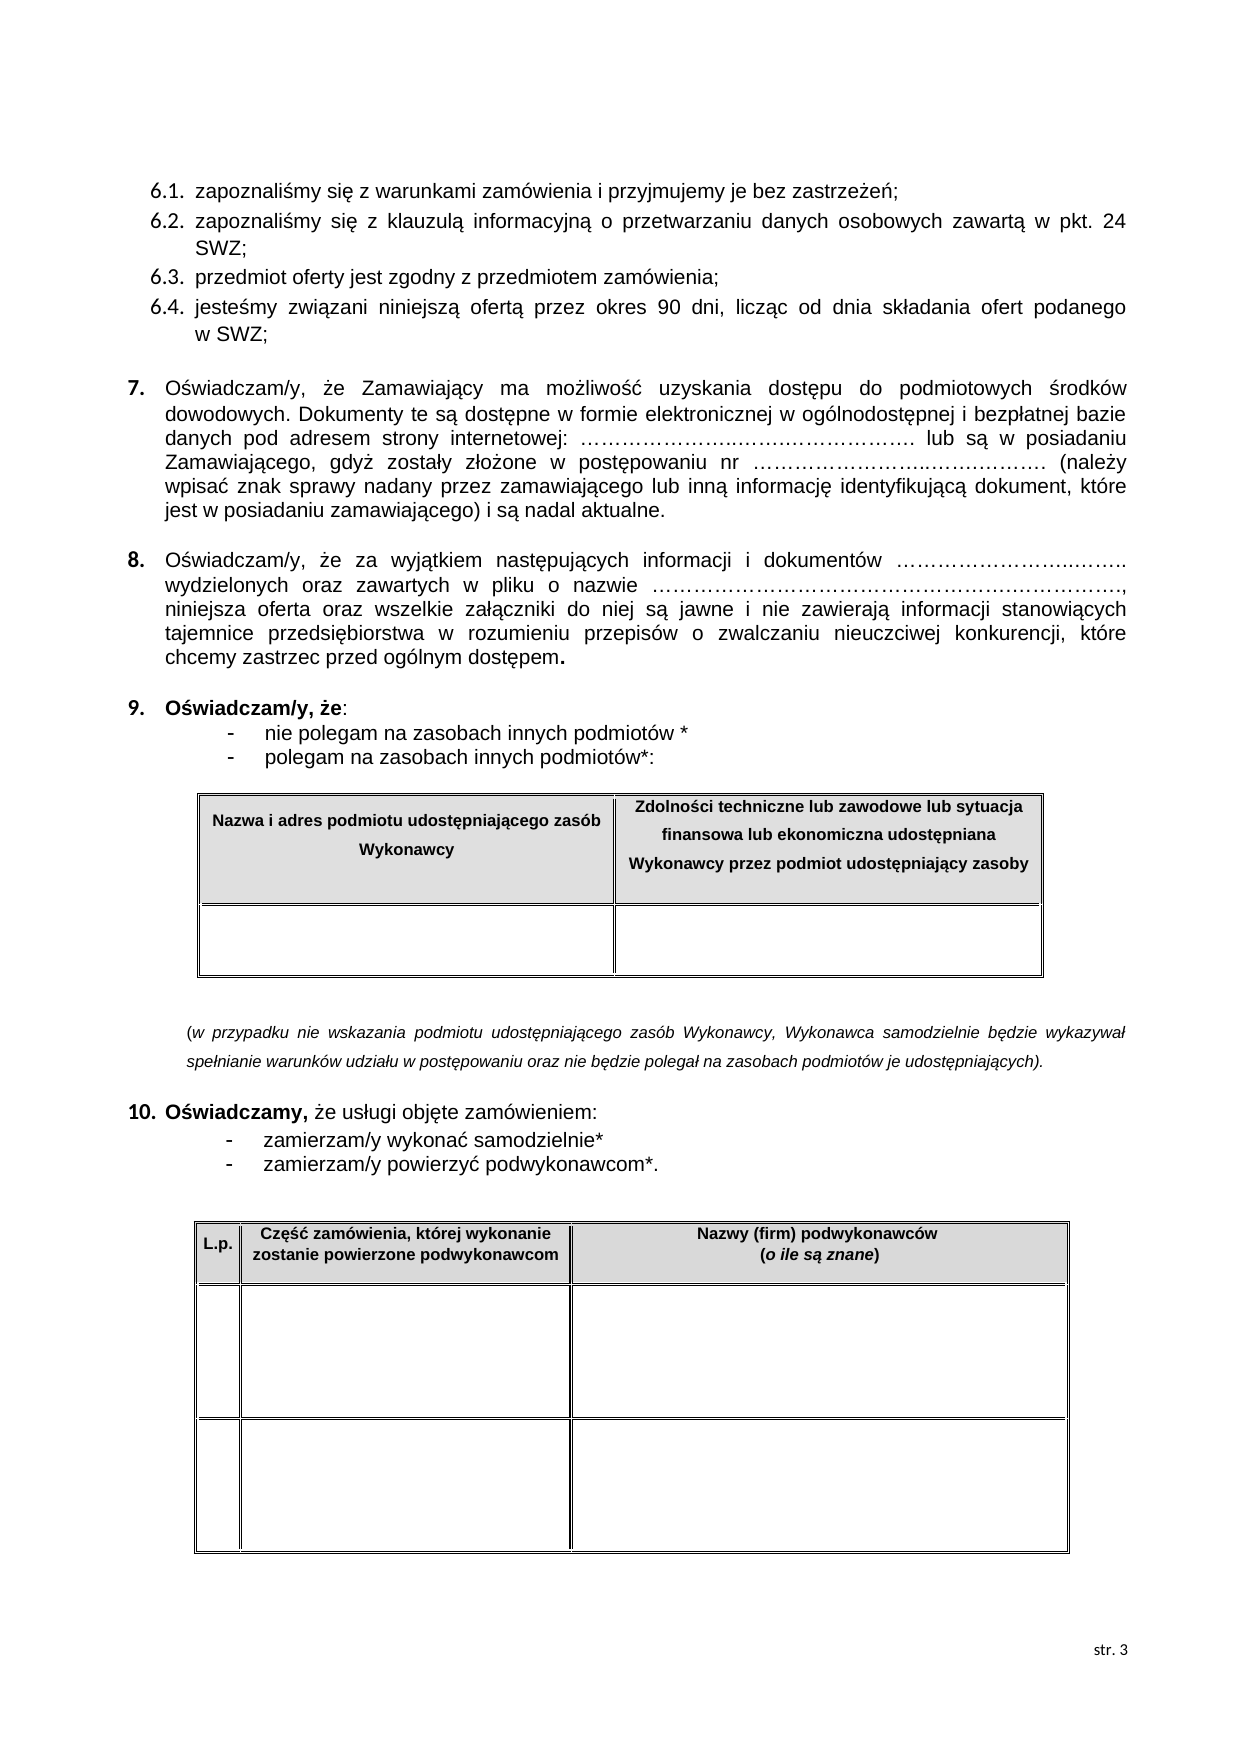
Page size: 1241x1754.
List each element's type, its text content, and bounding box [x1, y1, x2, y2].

table_cell [573, 1283, 1067, 1417]
table_cell [240, 1420, 571, 1551]
table_header Nazwy (firm) podwykonawców (o ile są znane) [571, 1224, 1067, 1282]
table_cell [242, 1286, 569, 1417]
table_cell [571, 1417, 1067, 1551]
table_header Część zamówienia, której wykonanie zostanie powierzone podwykonawcom [240, 1224, 571, 1282]
list polegam na zasobach innych podmiotów*: [227, 745, 1128, 769]
table_header Nazwa i adres podmiotu udostępniającego zasób Wykonawcy [200, 796, 614, 903]
list Oświadczam/y, że: [127, 693, 1128, 721]
table_cell [615, 903, 1043, 974]
list zamierzam/y powierzyć podwykonawcom*. [226, 1152, 1128, 1176]
list przedmiot oferty jest zgodny z przedmiotem zamówienia; [150, 262, 1128, 290]
table_cell [197, 1417, 240, 1551]
table_header Zdolności techniczne lub zawodowe lub sytuacja finansowa lub ekonomiczna udostępniana Wykonawcy przez podmiot udostępniający zasoby [615, 796, 1041, 903]
list zamierzam/y wykonać samodzielnie* [226, 1127, 1128, 1152]
table_cell [197, 1283, 239, 1417]
list nie polegam na zasobach innych podmiotów * [227, 721, 1128, 745]
text (w przypadku nie wskazania podmiotu udostępniającego zasób Wykonawcy, Wykonawca samodzielnie będzie wykazywał spełnianie warunków udziału w postępowaniu oraz nie będzie polegał na zasobach podmiotów je udostępniających). [186, 1023, 1128, 1071]
list jesteśmy związani niniejszą ofertą przez okres 90 dni, licząc od dnia składania ofert podanego w SWZ; [150, 292, 1128, 346]
list Oświadczamy, że usługi objęte zamówieniem: [127, 1097, 1128, 1125]
table_cell [199, 903, 614, 974]
list zapoznaliśmy się z klauzulą informacyjną o przetwarzaniu danych osobowych zawartą w pkt. 24 SWZ; [150, 206, 1128, 260]
table_header L.p. [197, 1224, 240, 1282]
list zapoznaliśmy się z warunkami zamówienia i przyjmujemy je bez zastrzeżeń; [150, 176, 1128, 204]
list Oświadczam/y, że za wyjątkiem następujących informacji i dokumentów ……………………..…….. wydzielonych oraz zawartych w pliku o nazwie …………………………………………….……………., niniejsza oferta oraz wszelkie załączniki do niej są jawne i nie zawierają informacji stanowiących tajemnice przedsiębiorstwa w rozumieniu przepisów o zwalczaniu nieuczciwej konkurencji, które chcemy zastrzec przed ogólnym dostępem. [127, 545, 1128, 669]
list Oświadczam/y, że Zamawiający ma możliwość uzyskania dostępu do podmiotowych środków dowodowych. Dokumenty te są dostępne w formie elektronicznej w ogólnodostępnej i bezpłatnej bazie danych pod adresem strony internetowej: …………………..…….………………. lub są w posiadaniu Zamawiającego, gdyż zostały złożone w postępowaniu nr ……………………..…….………. (należy wpisać znak sprawy nadany przez zamawiającego lub inną informację identyfikującą dokument, które jest w posiadaniu zamawiającego) i są nadal aktualne. [127, 373, 1128, 521]
